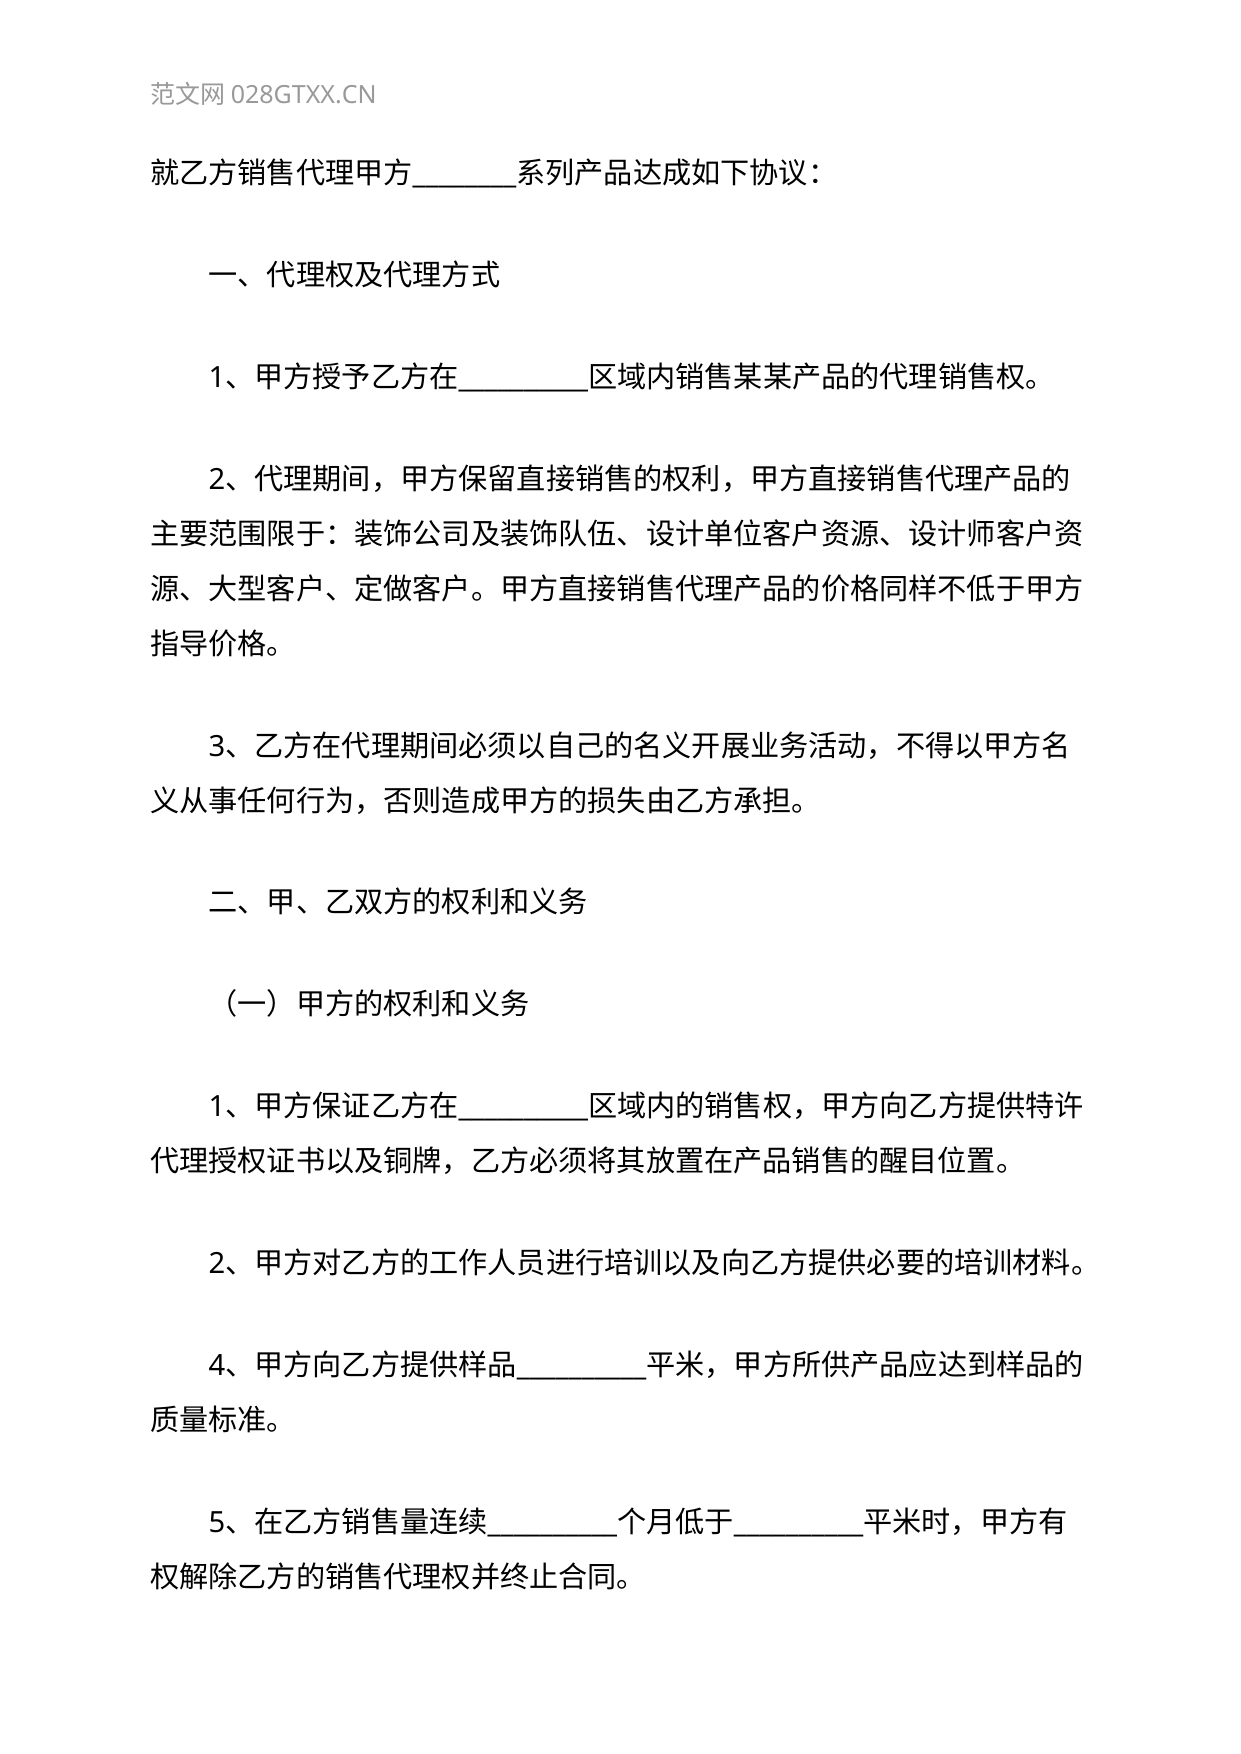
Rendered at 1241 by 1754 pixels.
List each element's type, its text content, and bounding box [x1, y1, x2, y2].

text 二、甲、乙双方的权利和义务 [150, 879, 1090, 921]
text 3、乙方在代理期间必须以自己的名义开展业务活动，不得以甲方名义从事任何行为，否则造成甲方的损失由乙方承担。 [150, 722, 1090, 819]
text 一、代理权及代理方式 [150, 252, 1090, 294]
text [150, 150, 1090, 192]
text 4、甲方向乙方提供样品__________平米，甲方所供产品应达到样品的质量标准。 [150, 1341, 1090, 1439]
text （一）甲方的权利和义务 [150, 981, 1090, 1023]
text 5、在乙方销售量连续__________个月低于__________平米时，甲方有权解除乙方的销售代理权并终止合同。 [150, 1498, 1090, 1595]
text 1、甲方授予乙方在__________区域内销售某某产品的代理销售权。 [150, 354, 1090, 396]
text 1、甲方保证乙方在__________区域内的销售权，甲方向乙方提供特许代理授权证书以及铜牌，乙方必须将其放置在产品销售的醒目位置。 [150, 1083, 1090, 1180]
text 2、甲方对乙方的工作人员进行培训以及向乙方提供必要的培训材料。 [150, 1239, 1090, 1282]
text 2、代理期间，甲方保留直接销售的权利，甲方直接销售代理产品的主要范围限于：装饰公司及装饰队伍、设计单位客户资源、设计师客户资源、大型客户、定做客户。甲方直接销售代理产品的价格同样不低于甲方指导价格。 [150, 456, 1090, 663]
